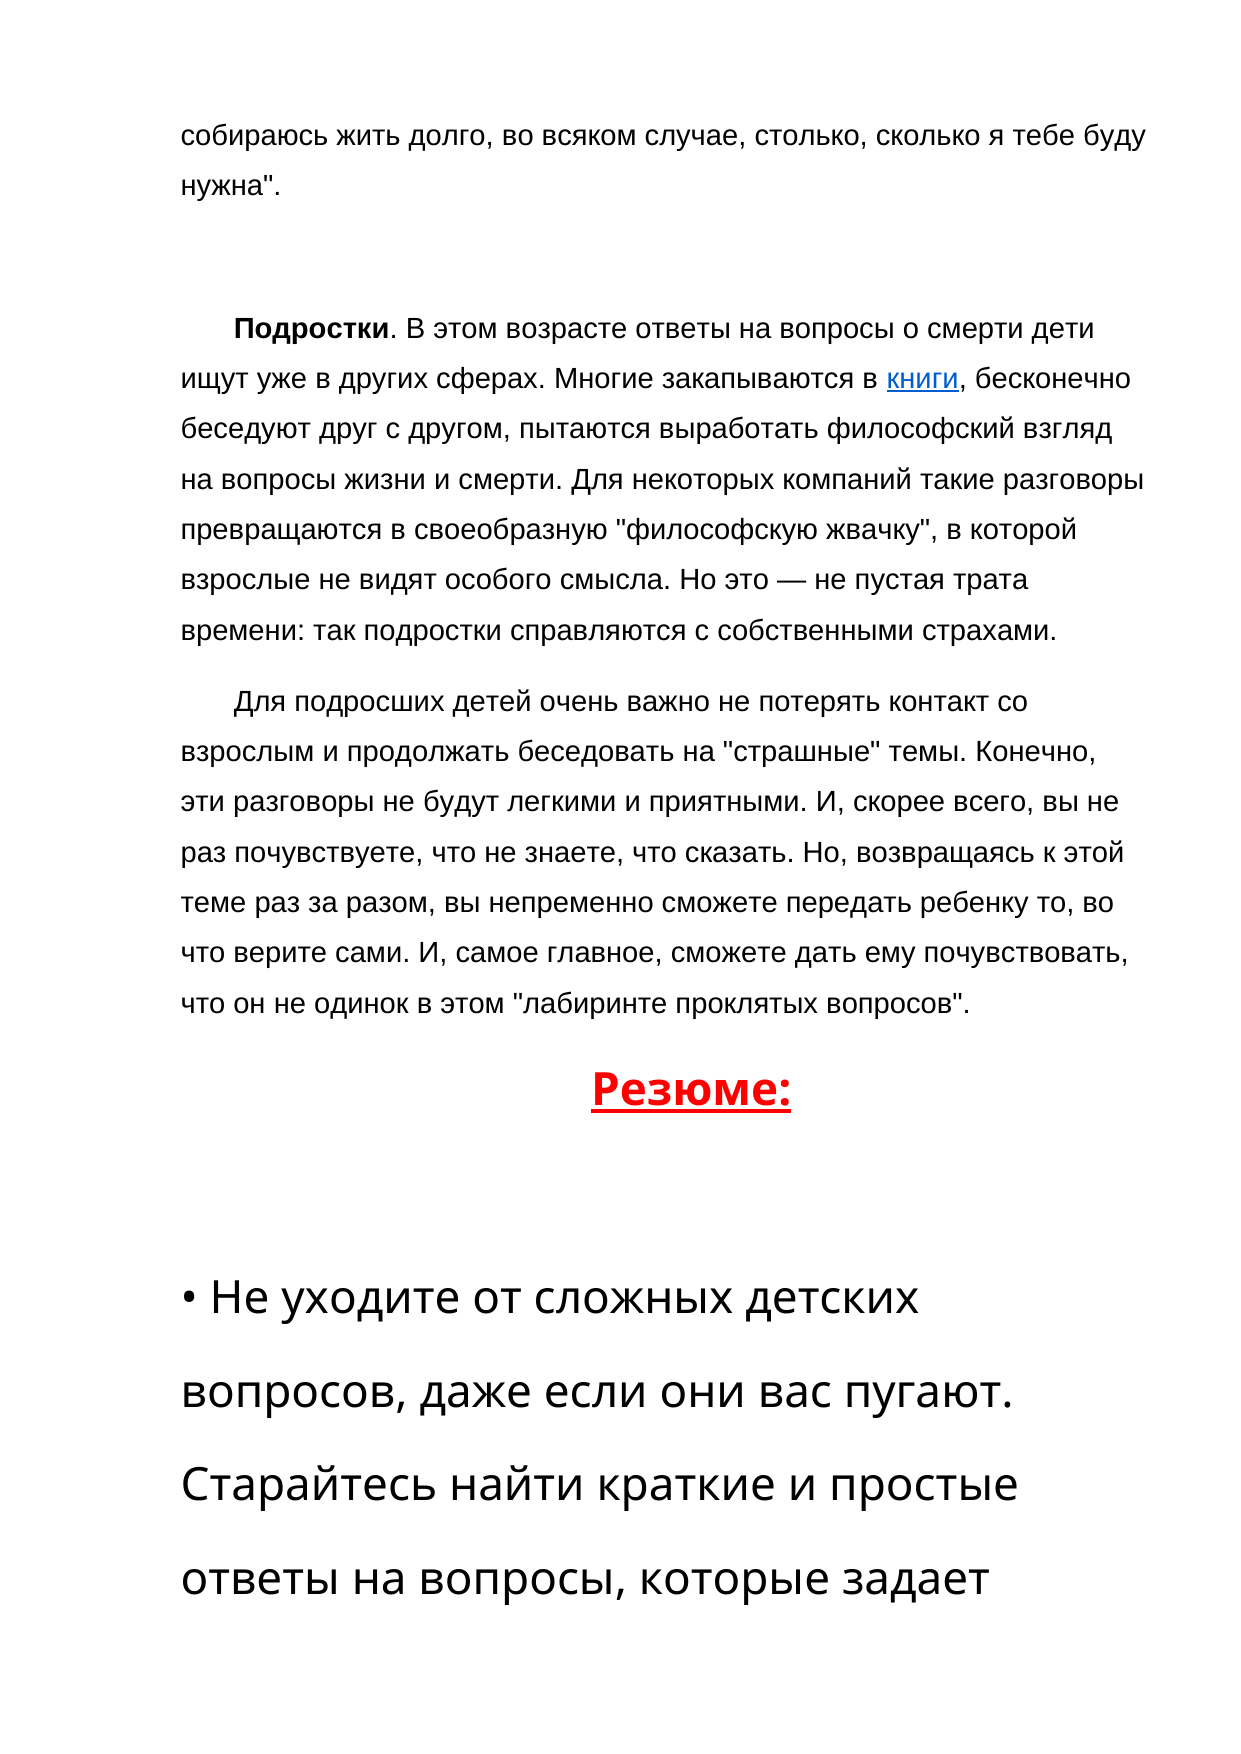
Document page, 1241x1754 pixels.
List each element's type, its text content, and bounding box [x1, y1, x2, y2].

text Подростки. В этом возрасте ответы на вопросы о смерти дети ищут уже в других сферах. Многие закапываются в книги, бесконечно беседуют друг с другом, пытаются выработать философский взгляд на вопросы жизни и смерти. Для некоторых компаний такие разговоры превращаются в своеобразную "философскую жвачку", в которой взрослые не видят особого смысла. Но это — не пустая трата времени: так подростки справляются с собственными страхами. [180, 311, 1148, 646]
text Для подросших детей очень важно не потерять контакт со взрослым и продолжать беседовать на "страшные" темы. Конечно, эти разговоры не будут легкими и приятными. И, скорее всего, вы не раз почувствуете, что не знаете, что сказать. Но, возвращаясь к этой теме раз за разом, вы непременно сможете передать ребенку то, во что верите сами. И, самое главное, сможете дать ему почувствовать, что он не одинок в этом "лабиринте проклятых вопросов". [180, 684, 1148, 1019]
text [180, 1171, 1148, 1608]
text Резюме: [180, 1057, 1148, 1119]
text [180, 118, 1148, 202]
